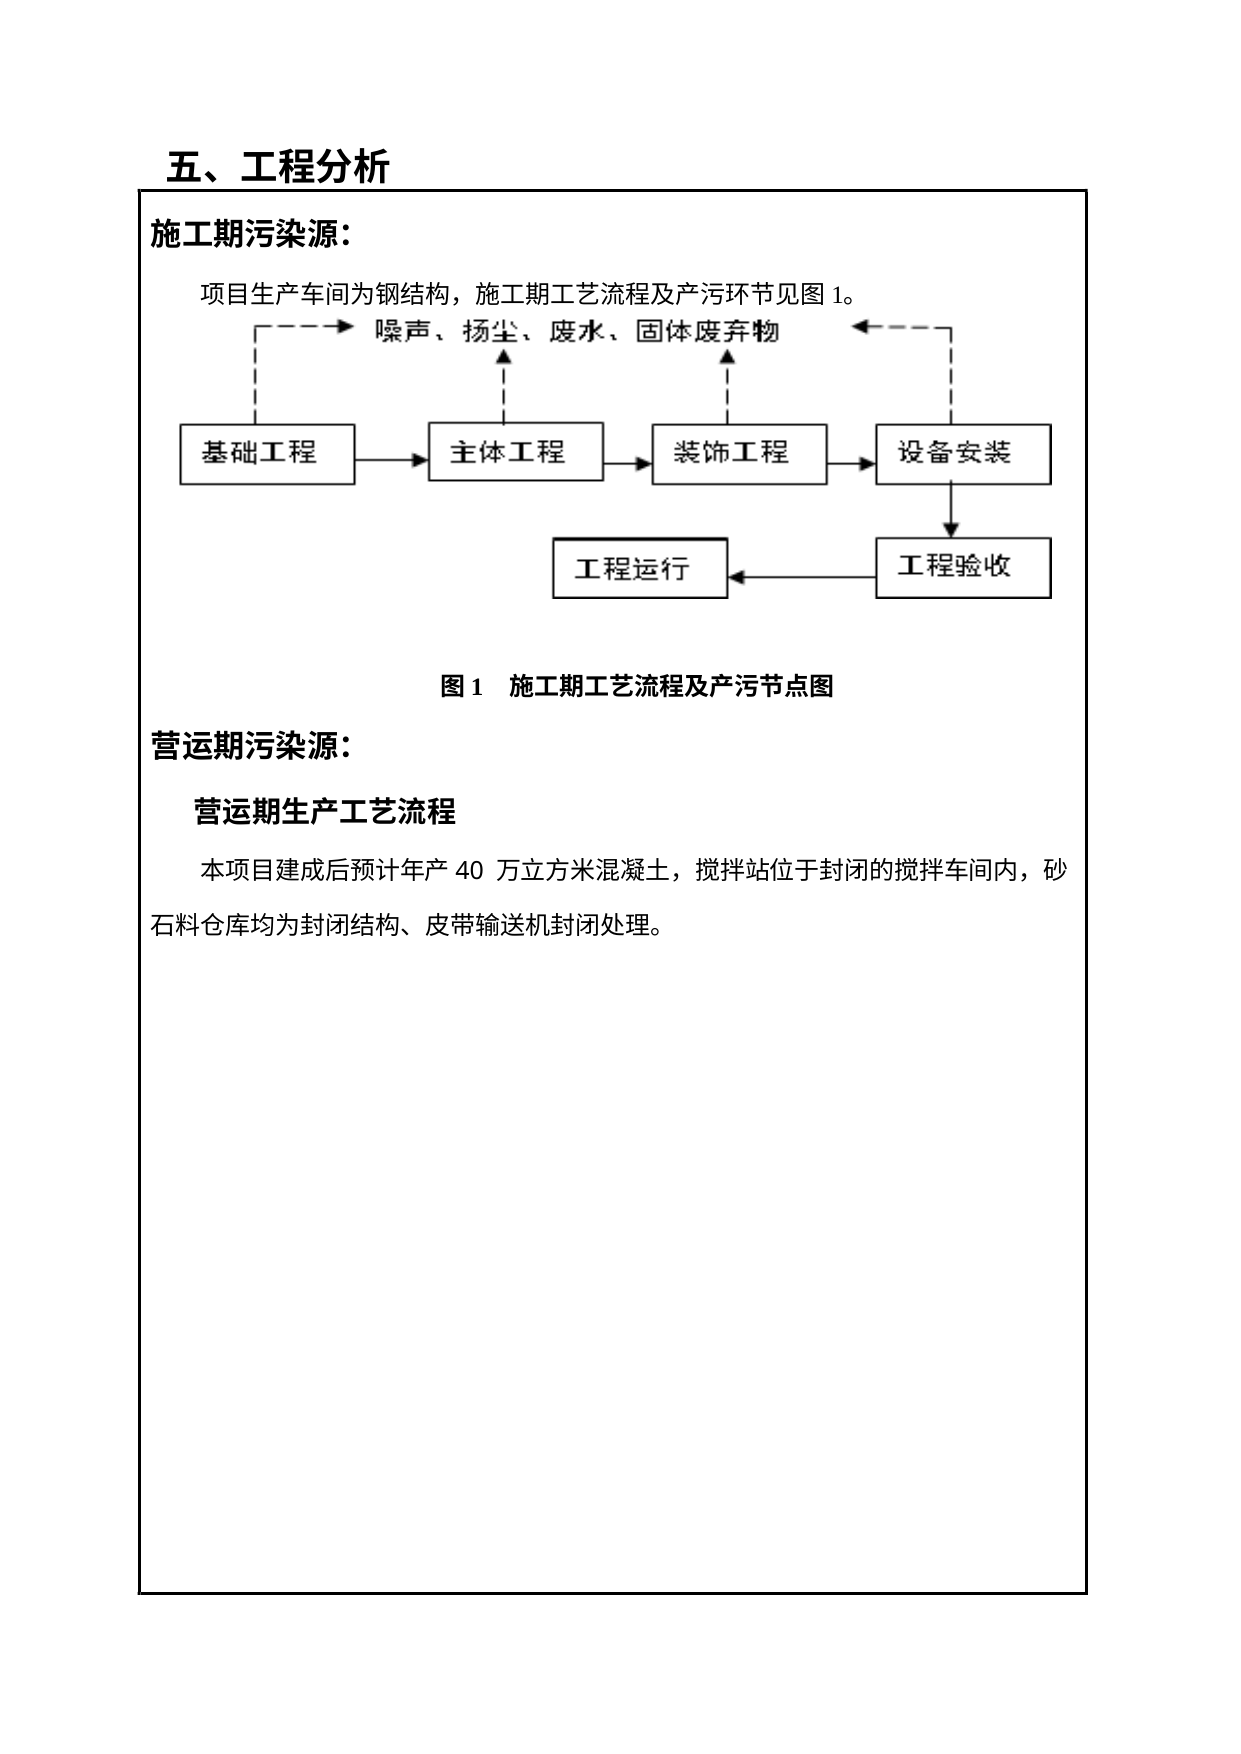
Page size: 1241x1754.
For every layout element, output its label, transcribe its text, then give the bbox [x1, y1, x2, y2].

subtitle 施工期污染源： [151, 209, 1151, 254]
subtitle 营运期污染源： [151, 721, 374, 766]
subtitle 五、工程分析 [166, 137, 1151, 191]
text 项目生产车间为钢结构，施工期工艺流程及产污环节见图 1。 [201, 275, 1151, 311]
text 本项目建成后预计年产 40 万立方米混凝土，搅拌站位于封闭的搅拌车间内，砂石料仓库均为封闭结构、皮带输送机封闭处理。 [151, 851, 1075, 942]
text 营运期生产工艺流程 [193, 789, 1151, 831]
picture [178, 307, 1052, 599]
subtitle 图 1 施工期工艺流程及产污节点图 [440, 666, 1151, 703]
